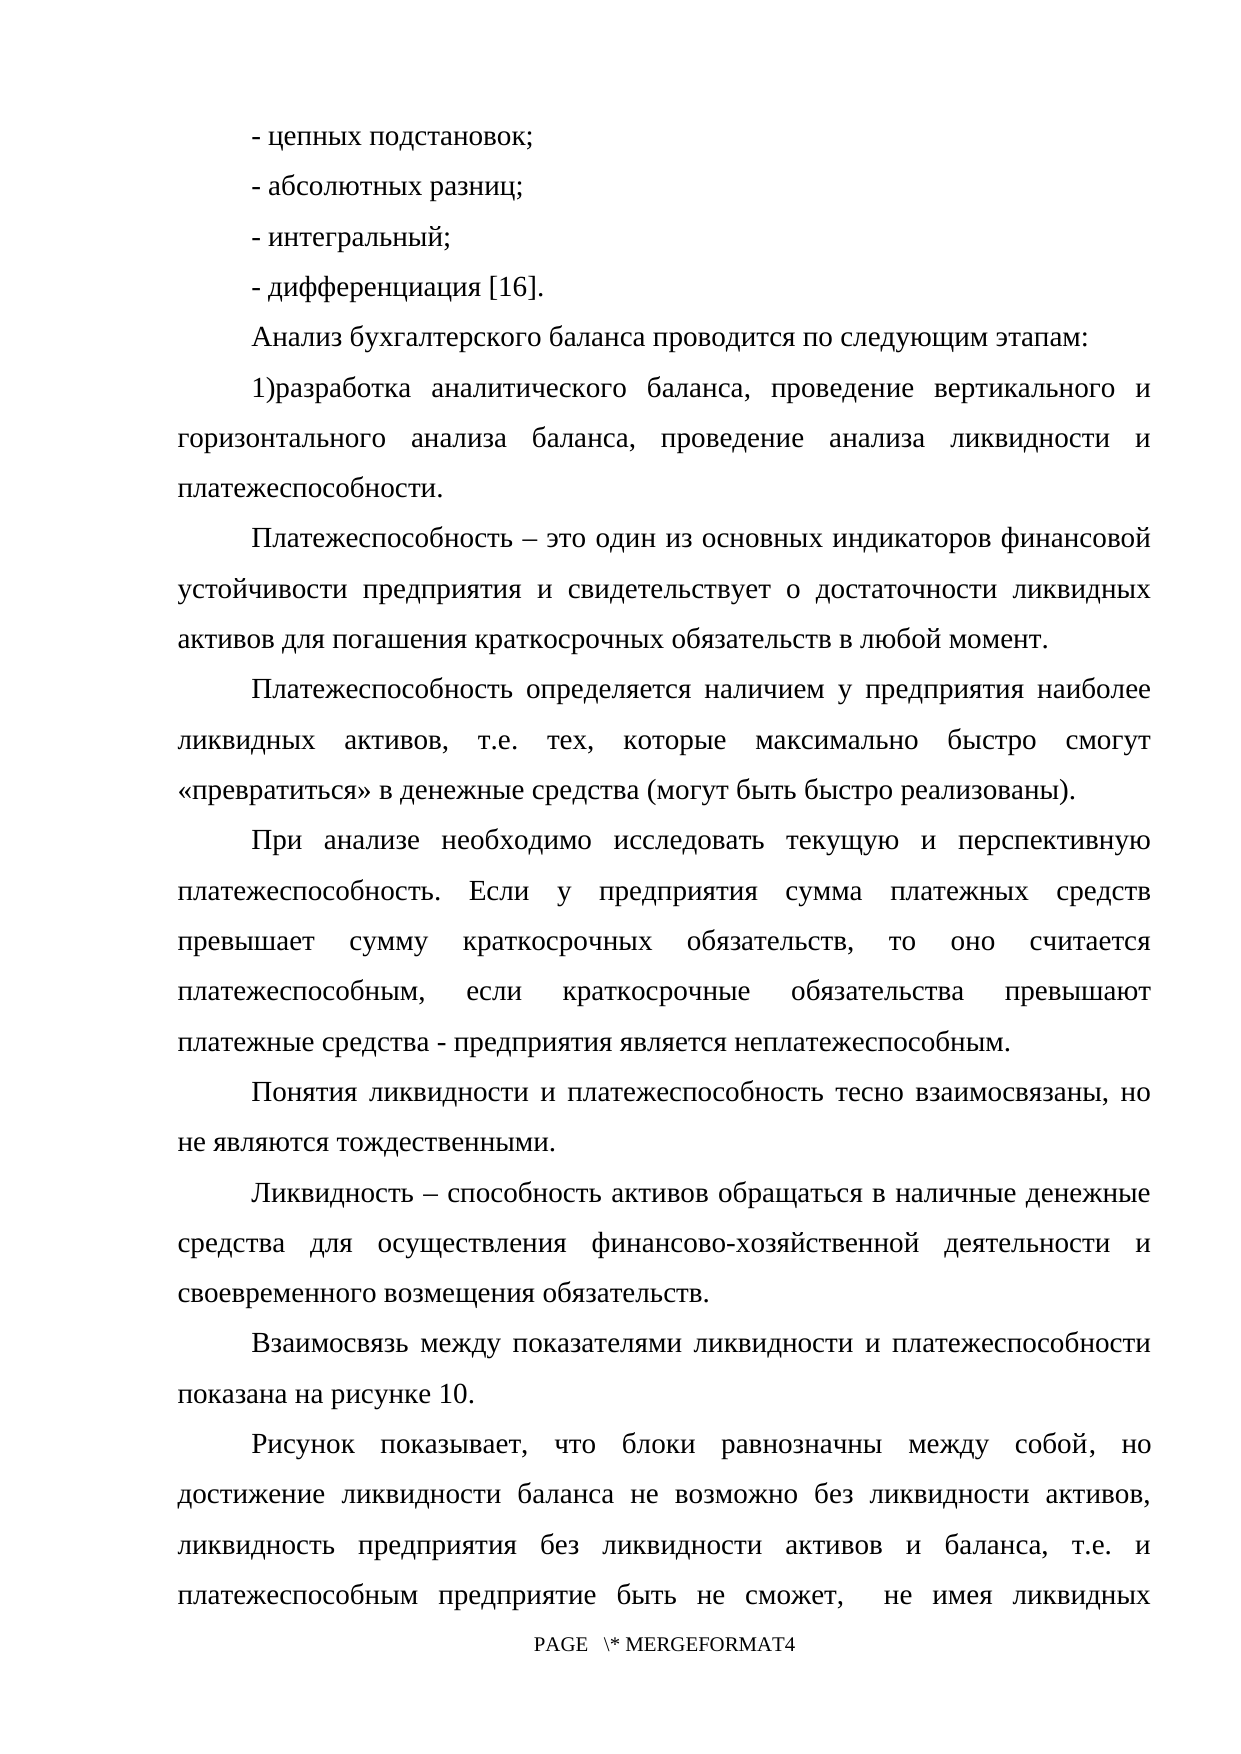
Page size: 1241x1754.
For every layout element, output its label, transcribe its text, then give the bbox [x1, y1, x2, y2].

text - интегральный; [177, 219, 1152, 252]
text Платежеспособность определяется наличием у предприятия наиболее ликвидных активов, т.е. тех, которые максимально быстро смогут «превратиться» в денежные средства (могут быть быстро реализованы). [177, 672, 1152, 806]
text Анализ бухгалтерского баланса проводится по следующим этапам: [177, 319, 1152, 353]
text Ликвидность – способность активов обращаться в наличные денежные средства для осуществления финансово-хозяйственной деятельности и своевременного возмещения обязательств. [177, 1175, 1152, 1309]
text Платежеспособность – это один из основных индикаторов финансовой устойчивости предприятия и свидетельствует о достаточности ликвидных активов для погашения краткосрочных обязательств в любой момент. [177, 521, 1152, 655]
text - абсолютных разниц; [177, 168, 1152, 202]
text - цепных подстановок; [177, 118, 1152, 152]
text Понятия ликвидности и платежеспособность тесно взаимосвязаны, но не являются тождественными. [177, 1074, 1152, 1158]
text Взаимосвязь между показателями ликвидности и платежеспособности показана на рисунке 10. [177, 1326, 1152, 1409]
text При анализе необходимо исследовать текущую и перспективную платежеспособность. Если у предприятия сумма платежных средств превышает сумму краткосрочных обязательств, то оно считается платежеспособным, если краткосрочные обязательства превышают платежные средства - предприятия является неплатежеспособным. [177, 822, 1152, 1057]
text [177, 1426, 1152, 1611]
text 1)разработка аналитического баланса, проведение вертикального и горизонтального анализа баланса, проведение анализа ликвидности и платежеспособности. [177, 370, 1152, 504]
text - дифференциация [16]. [177, 269, 1152, 303]
